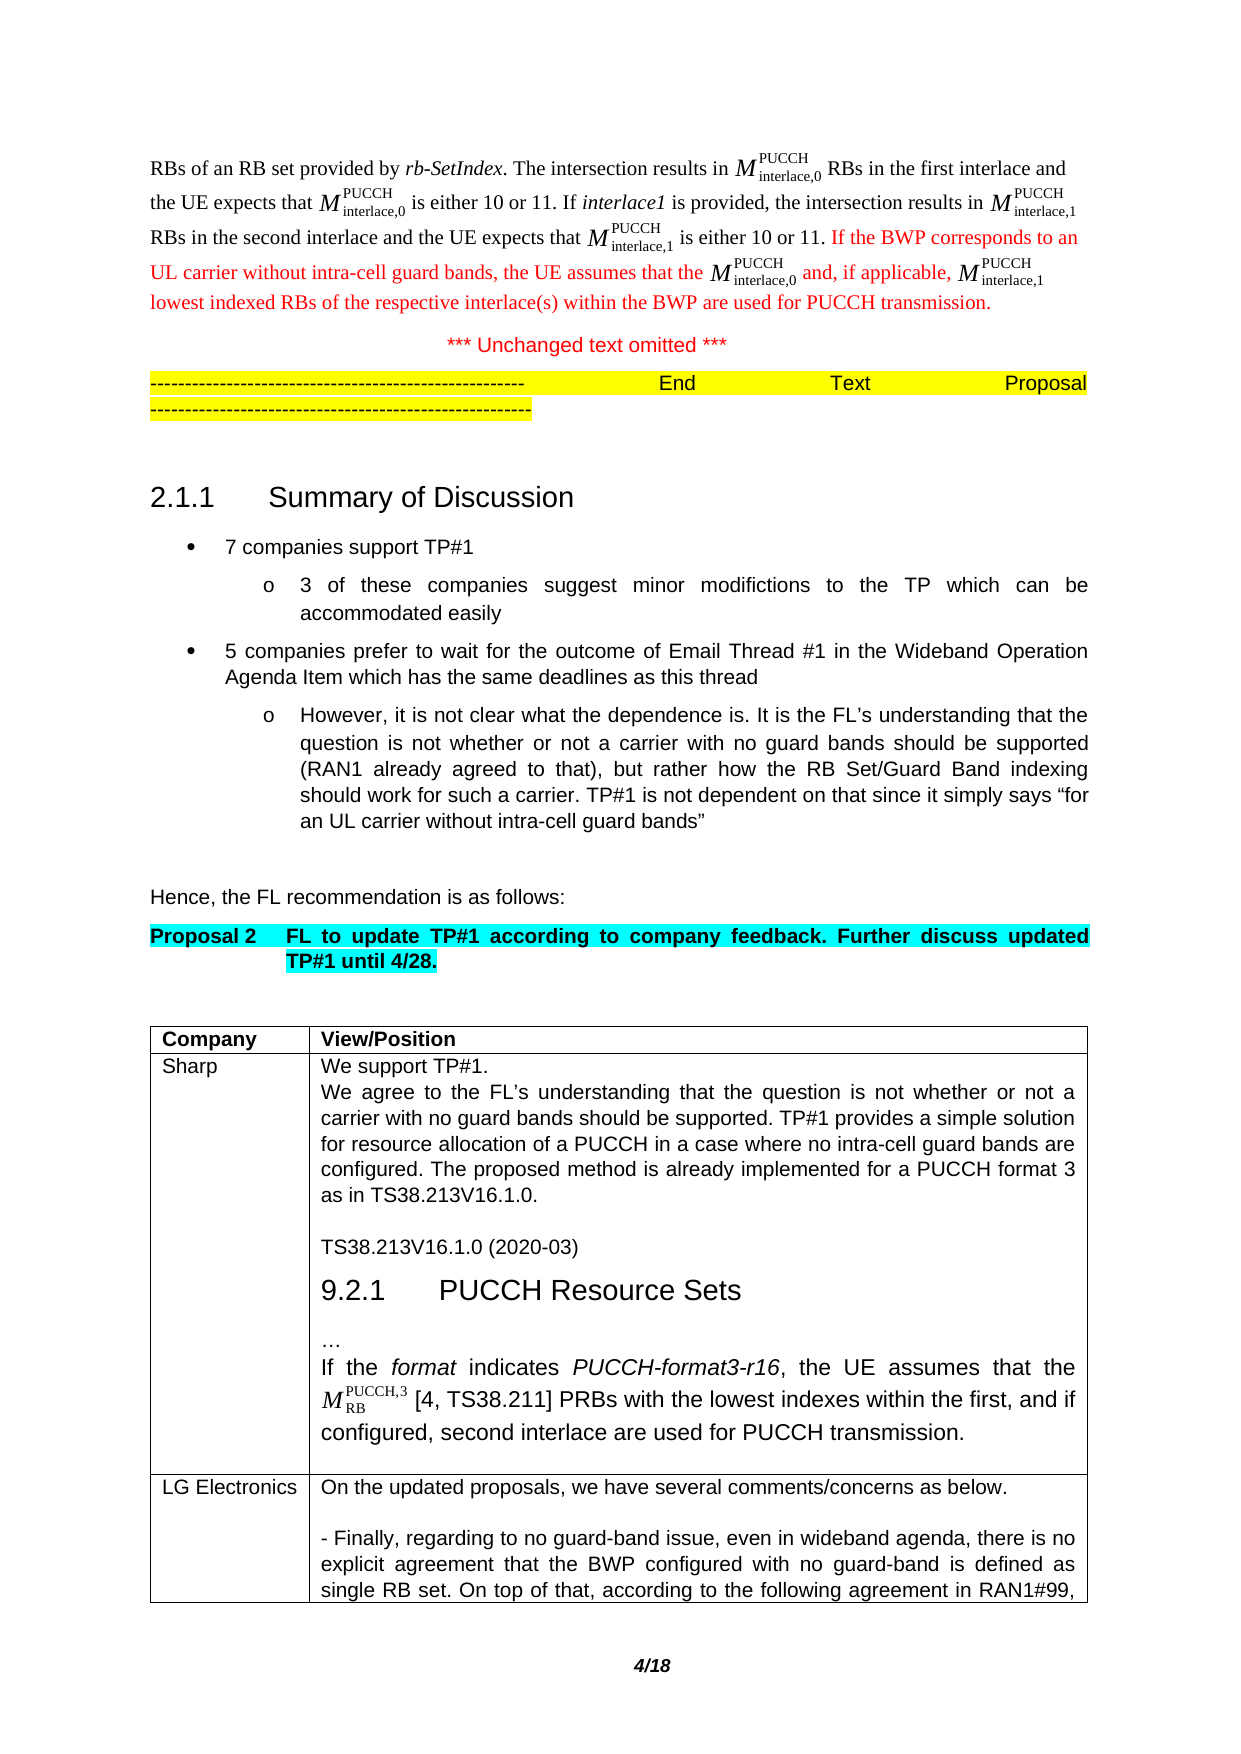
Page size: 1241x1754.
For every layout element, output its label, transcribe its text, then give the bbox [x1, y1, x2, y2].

text Hence, the FL recommendation is as follows: [150, 885, 1090, 909]
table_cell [310, 1475, 1087, 1602]
table_cell Sharp [151, 1054, 309, 1473]
text ------------------------------------------------------ End Text Proposal ------------------------------------------------------- [150, 395, 1087, 421]
table_header Company [151, 1027, 309, 1053]
table_header View/Position [310, 1027, 1087, 1053]
list 3 of these companies suggest minor modifictions to the TP which can be accommodated easily [262, 573, 1090, 624]
list 5 companies prefer to wait for the outcome of Email Thread #1 in the Wideband Operation Agenda Item which has the same deadlines as this thread [187, 639, 1090, 689]
list However, it is not clear what the dependence is. It is the FL’s understanding that the question is not whether or not a carrier with no guard bands should be supported (RAN1 already agreed to that), but rather how the RB Set/Guard Band indexing should work for such a carrier. TP#1 is not dependent on that since it simply says “for an UL carrier without intra-cell guard bands” [262, 703, 1090, 832]
list 7 companies support TP#1 [187, 534, 1090, 558]
text *** Unchanged text omitted *** [150, 332, 1024, 356]
subtitle 2.1.1 Summary of Discussion [150, 479, 1090, 513]
table_cell We support TP#1. We agree to the FL’s understanding that the question is not whether or not a carrier with no guard bands should be supported. TP#1 provides a simple solution for resource allocation of a PUCCH in a case where no intra-cell guard bands are configured. The proposed method is already implemented for a PUCCH format 3 as in TS38.213V16.1.0. TS38.213V16.1.0 (2020-03) 9.2.1 PUCCH Resource Sets … If the format indicates PUCCH-format3-r16, the UE assumes that the [4, TS38.211] PRBs with the lowest indexes within the first, and if configured, second interlace are used for PUCCH transmission. [310, 1054, 1087, 1473]
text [150, 150, 1090, 314]
text FL to update TP#1 according to company feedback. Further discuss updated TP#1 until 4/28. [150, 947, 1090, 973]
table_cell LG Electronics [151, 1475, 309, 1602]
